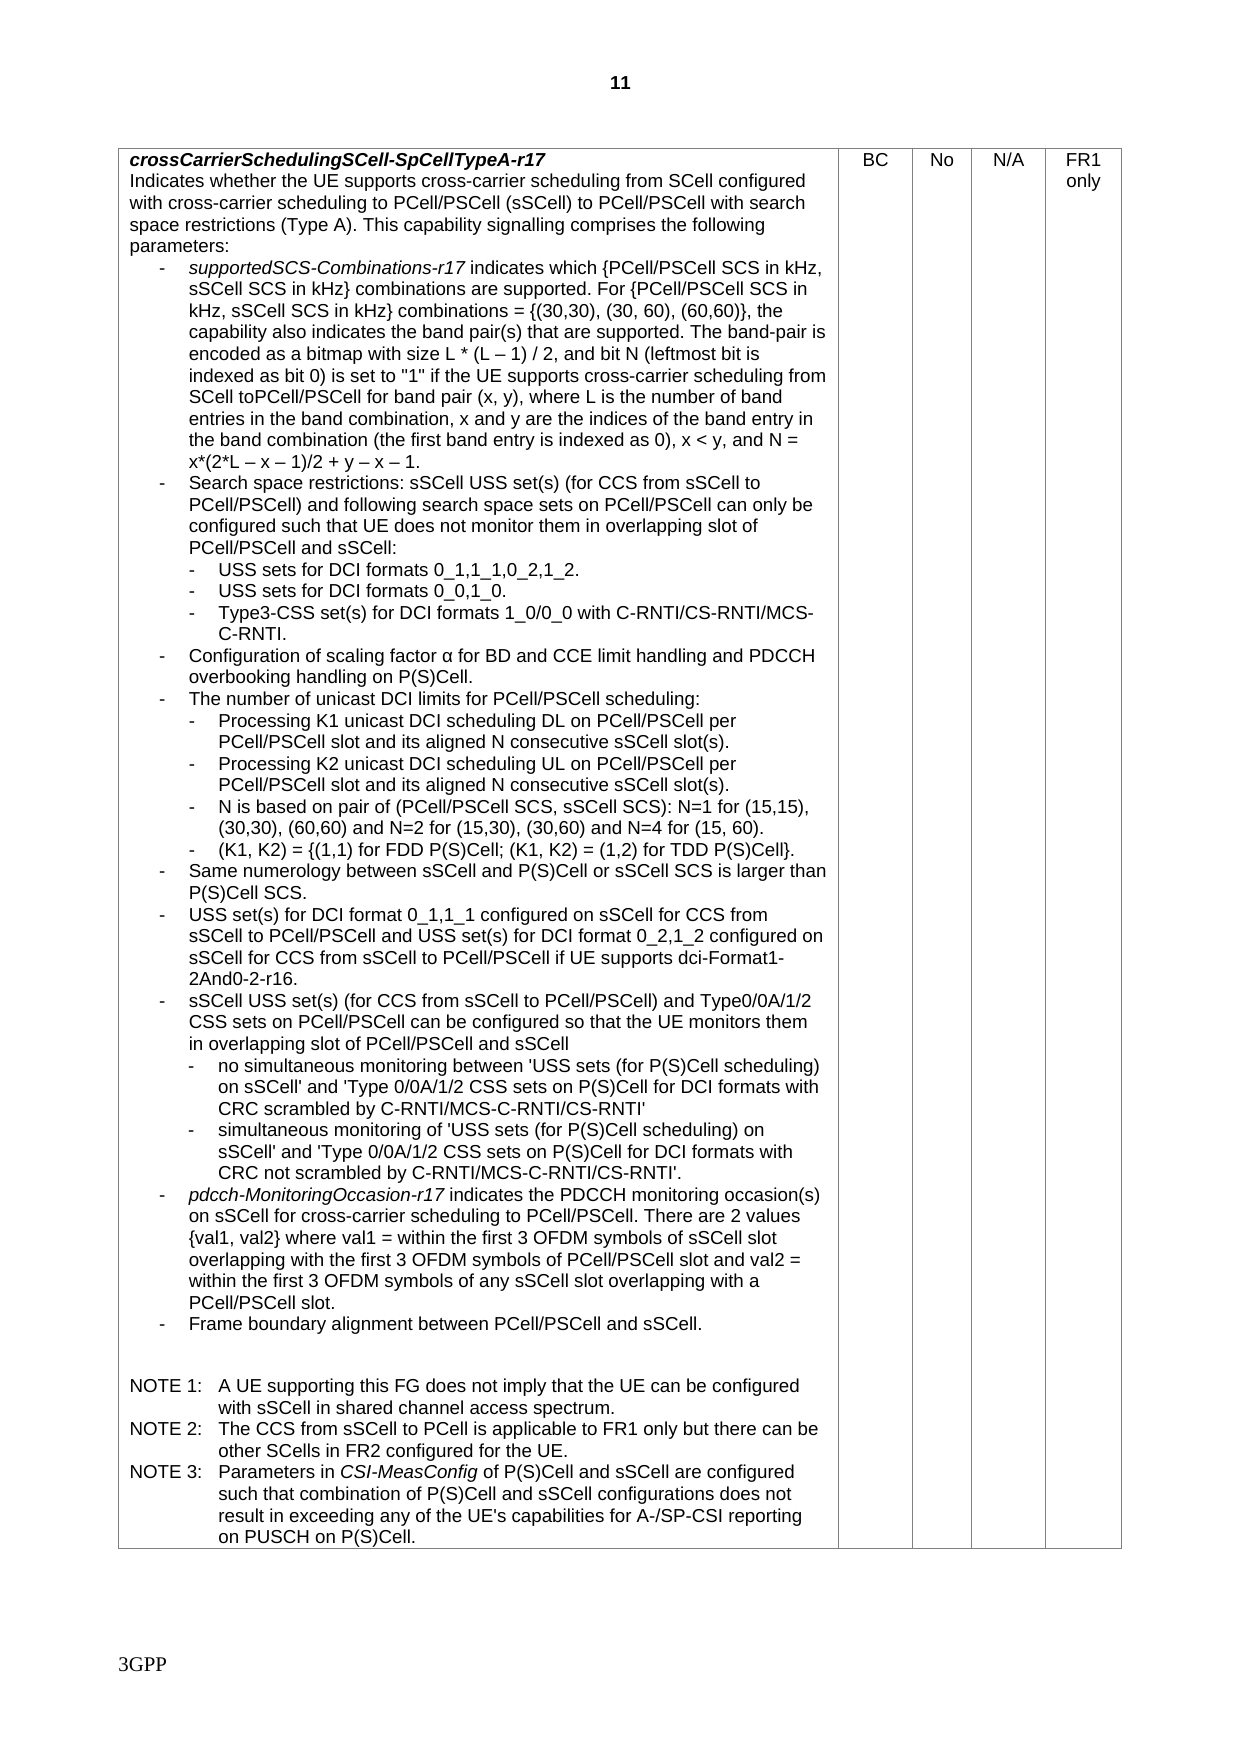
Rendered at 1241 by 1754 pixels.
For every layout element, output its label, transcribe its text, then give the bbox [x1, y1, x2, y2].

table_cell BC [839, 149, 912, 1547]
table_cell FR1 only [1046, 149, 1121, 1547]
table_cell crossCarrierSchedulingSCell-SpCellTypeA-r17 Indicates whether the UE supports cross-carrier scheduling from SCell configured with cross-carrier scheduling to PCell/PSCell (sSCell) to PCell/PSCell with search space restrictions (Type A). This capability signalling comprises the following parameters: - supportedSCS-Combinations-r17 indicates which {PCell/PSCell SCS in kHz, sSCell SCS in kHz} combinations are supported. For {PCell/PSCell SCS in kHz, sSCell SCS in kHz} combinations = {(30,30), (30, 60), (60,60)}, the capability also indicates the band pair(s) that are supported. The band-pair is encoded as a bitmap with size L * (L – 1) / 2, and bit N (leftmost bit is indexed as bit 0) is set to "1" if the UE supports cross-carrier scheduling from SCell toPCell/PSCell for band pair (x, y), where L is the number of band entries in the band combination, x and y are the indices of the band entry in the band combination (the first band entry is indexed as 0), x < y, and N = x*(2*L – x – 1)/2 + y – x – 1. - Search space restrictions: sSCell USS set(s) (for CCS from sSCell to PCell/PSCell) and following search space sets on PCell/PSCell can only be configured such that UE does not monitor them in overlapping slot of PCell/PSCell and sSCell: - USS sets for DCI formats 0_1,1_1,0_2,1_2. - USS sets for DCI formats 0_0,1_0. - Type3-CSS set(s) for DCI formats 1_0/0_0 with C-RNTI/CS-RNTI/MCS-C-RNTI. - Configuration of scaling factor α for BD and CCE limit handling and PDCCH overbooking handling on P(S)Cell. - The number of unicast DCI limits for PCell/PSCell scheduling: - Processing K1 unicast DCI scheduling DL on PCell/PSCell per PCell/PSCell slot and its aligned N consecutive sSCell slot(s). - Processing K2 unicast DCI scheduling UL on PCell/PSCell per PCell/PSCell slot and its aligned N consecutive sSCell slot(s). - N is based on pair of (PCell/PSCell SCS, sSCell SCS): N=1 for (15,15), (30,30), (60,60) and N=2 for (15,30), (30,60) and N=4 for (15, 60). - (K1, K2) = {(1,1) for FDD P(S)Cell; (K1, K2) = (1,2) for TDD P(S)Cell}. - Same numerology between sSCell and P(S)Cell or sSCell SCS is larger than P(S)Cell SCS. - USS set(s) for DCI format 0_1,1_1 configured on sSCell for CCS from sSCell to PCell/PSCell and USS set(s) for DCI format 0_2,1_2 configured on sSCell for CCS from sSCell to PCell/PSCell if UE supports dci-Format1-2And0-2-r16. - sSCell USS set(s) (for CCS from sSCell to PCell/PSCell) and Type0/0A/1/2 CSS sets on PCell/PSCell can be configured so that the UE monitors them in overlapping slot of PCell/PSCell and sSCell - no simultaneous monitoring between 'USS sets (for P(S)Cell scheduling) on sSCell' and 'Type 0/0A/1/2 CSS sets on P(S)Cell for DCI formats with CRC scrambled by C-RNTI/MCS-C-RNTI/CS-RNTI' - simultaneous monitoring of 'USS sets (for P(S)Cell scheduling) on sSCell' and 'Type 0/0A/1/2 CSS sets on P(S)Cell for DCI formats with CRC not scrambled by C-RNTI/MCS-C-RNTI/CS-RNTI'. - pdcch-MonitoringOccasion-r17 indicates the PDCCH monitoring occasion(s) on sSCell for cross-carrier scheduling to PCell/PSCell. There are 2 values {val1, val2} where val1 = within the first 3 OFDM symbols of sSCell slot overlapping with the first 3 OFDM symbols of PCell/PSCell slot and val2 = within the first 3 OFDM symbols of any sSCell slot overlapping with a PCell/PSCell slot. - Frame boundary alignment between PCell/PSCell and sSCell. NOTE 1: A UE supporting this FG does not imply that the UE can be configured with sSCell in shared channel access spectrum. NOTE 2: The CCS from sSCell to PCell is applicable to FR1 only but there can be other SCells in FR2 configured for the UE. NOTE 3: Parameters in CSI-MeasConfig of P(S)Cell and sSCell are configured such that combination of P(S)Cell and sSCell configurations does not result in exceeding any of the UE's capabilities for A-/SP-CSI reporting on PUSCH on P(S)Cell. [119, 149, 838, 1547]
table_cell No [913, 149, 971, 1547]
table_cell N/A [972, 149, 1045, 1547]
